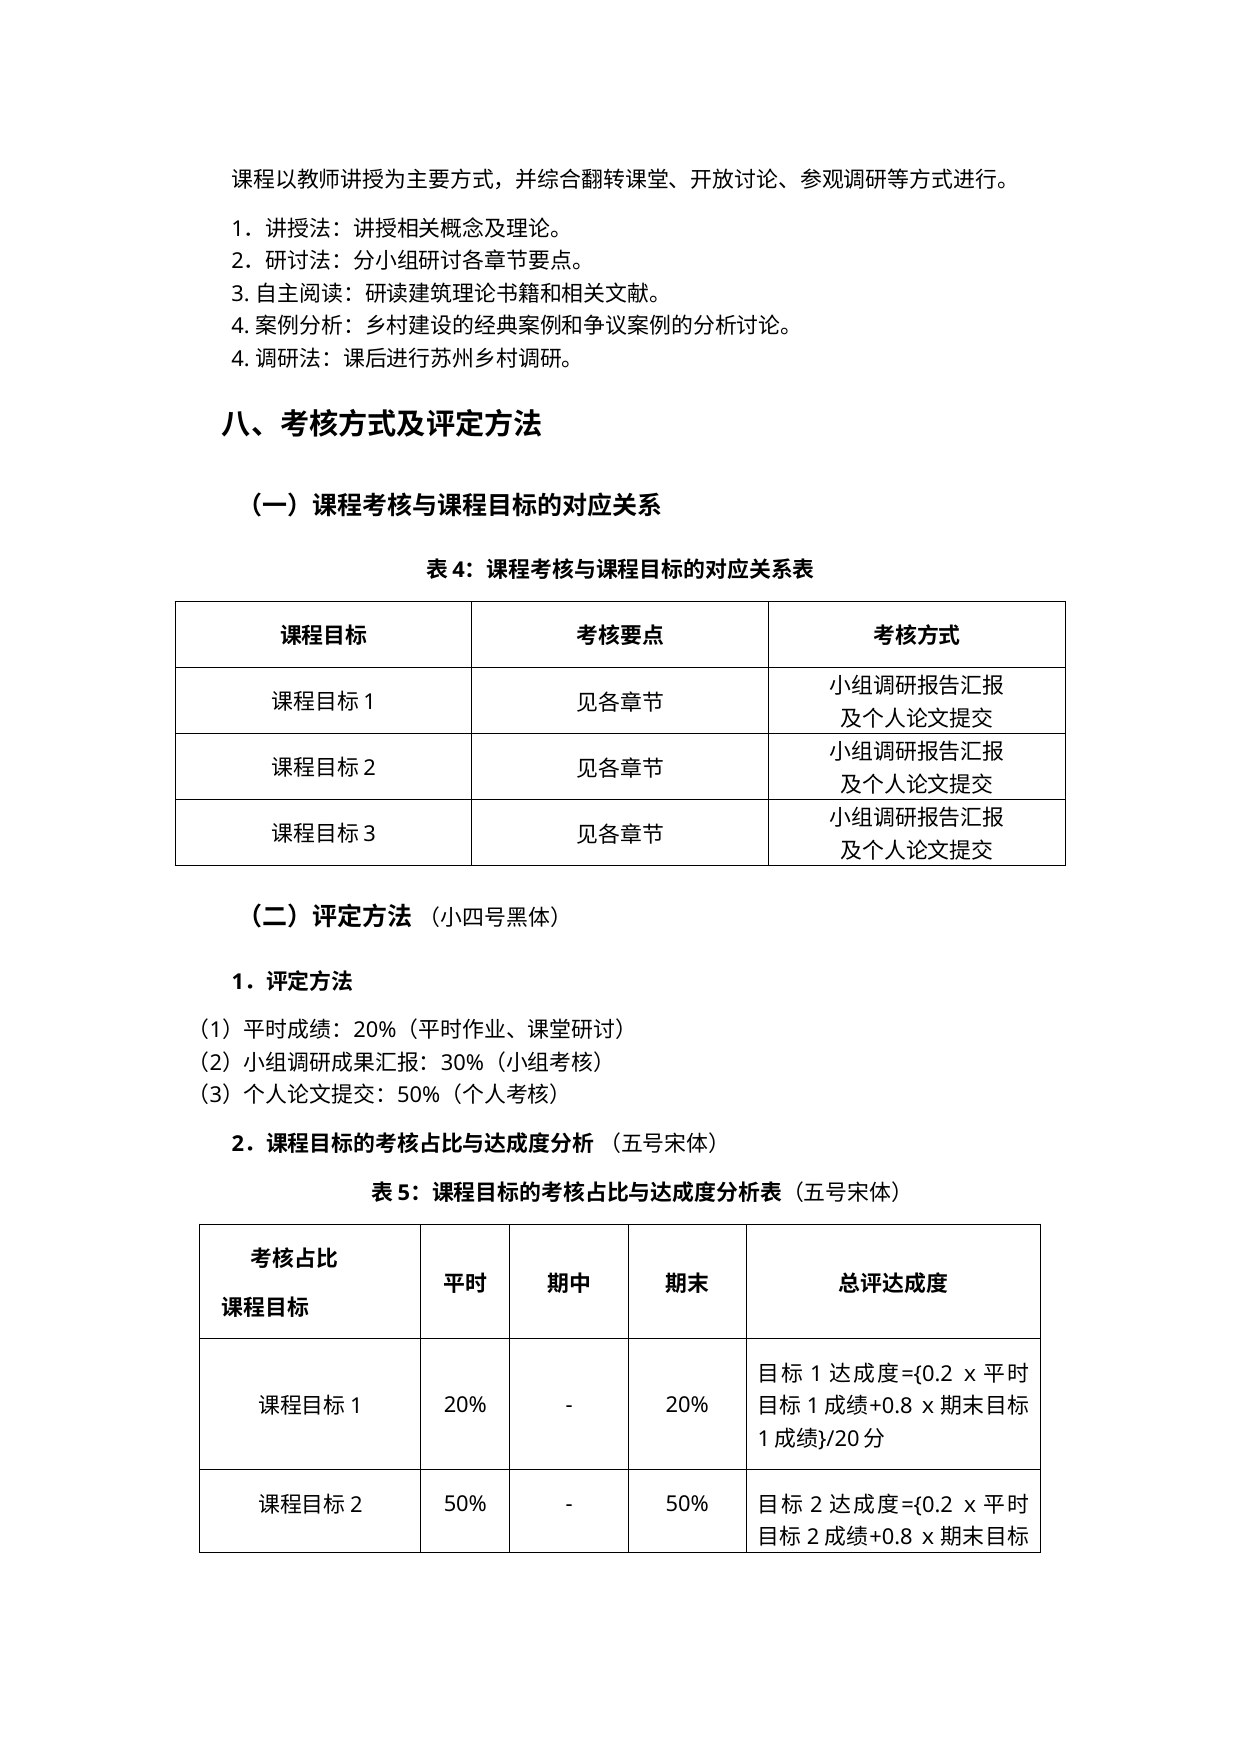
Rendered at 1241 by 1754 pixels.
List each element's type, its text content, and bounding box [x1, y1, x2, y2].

table_cell 课程目标3 [176, 800, 471, 865]
table_cell 课程目标1 [200, 1339, 420, 1469]
text 2．研讨法：分小组研讨各章节要点。 [187, 243, 1053, 276]
text 2．课程目标的考核占比与达成度分析 （五号宋体） [187, 1126, 1053, 1158]
table_cell 见各章节 [472, 734, 768, 799]
table_cell 见各章节 [472, 668, 768, 733]
table_header 总评达成度 [747, 1225, 1040, 1338]
table_header 考核占比 课程目标 [200, 1225, 420, 1338]
table_header 平时 [421, 1225, 509, 1338]
text 1．评定方法 [187, 963, 1053, 996]
table_header 考核要点 [472, 602, 768, 667]
text 表5：课程目标的考核占比与达成度分析表（五号宋体） [187, 1175, 1053, 1207]
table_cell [747, 1470, 1040, 1552]
table_cell 50% [629, 1470, 746, 1552]
table_cell 见各章节 [472, 800, 768, 865]
table_cell - [510, 1470, 628, 1552]
table_cell 课程目标2 [200, 1470, 420, 1552]
text 4. 案例分析：乡村建设的经典案例和争议案例的分析讨论。 [187, 308, 1053, 341]
text 八、考核方式及评定方法 [187, 389, 1053, 454]
table_cell 20% [629, 1339, 746, 1469]
text （二）评定方法 （小四号黑体） [187, 882, 1053, 947]
table_header 课程目标 [176, 602, 471, 667]
text （2）小组调研成果汇报：30%（小组考核） [187, 1045, 1053, 1077]
text （一）课程考核与课程目标的对应关系 [187, 471, 1053, 536]
table_cell 课程目标1 [176, 668, 471, 733]
table_cell 小组调研报告汇报 及个人论文提交 [769, 734, 1065, 799]
table_cell 20% [421, 1339, 509, 1469]
text 课程以教师讲授为主要方式，并综合翻转课堂、开放讨论、参观调研等方式进行。 [187, 162, 1053, 194]
text 表4：课程考核与课程目标的对应关系表 [187, 552, 1053, 584]
text （1）平时成绩：20%（平时作业、课堂研讨） [187, 1012, 1053, 1045]
table_cell - [510, 1339, 628, 1469]
table_header 考核方式 [769, 602, 1065, 667]
table_cell 课程目标2 [176, 734, 471, 799]
text 1．讲授法：讲授相关概念及理论。 [187, 211, 1053, 243]
table_header 期中 [510, 1225, 628, 1338]
table_header 期末 [629, 1225, 746, 1338]
text （3）个人论文提交：50%（个人考核） [187, 1077, 1053, 1110]
text 4. 调研法：课后进行苏州乡村调研。 [187, 341, 1053, 373]
table_cell 小组调研报告汇报 及个人论文提交 [769, 800, 1065, 865]
table_cell 50% [421, 1470, 509, 1552]
text 3. 自主阅读：研读建筑理论书籍和相关文献。 [187, 276, 1053, 308]
table_cell 目标1达成度={0.2ｘ平时目标1成绩+0.8ｘ期末目标1成绩}/20分 [747, 1339, 1040, 1469]
table_cell 小组调研报告汇报 及个人论文提交 [769, 668, 1065, 733]
